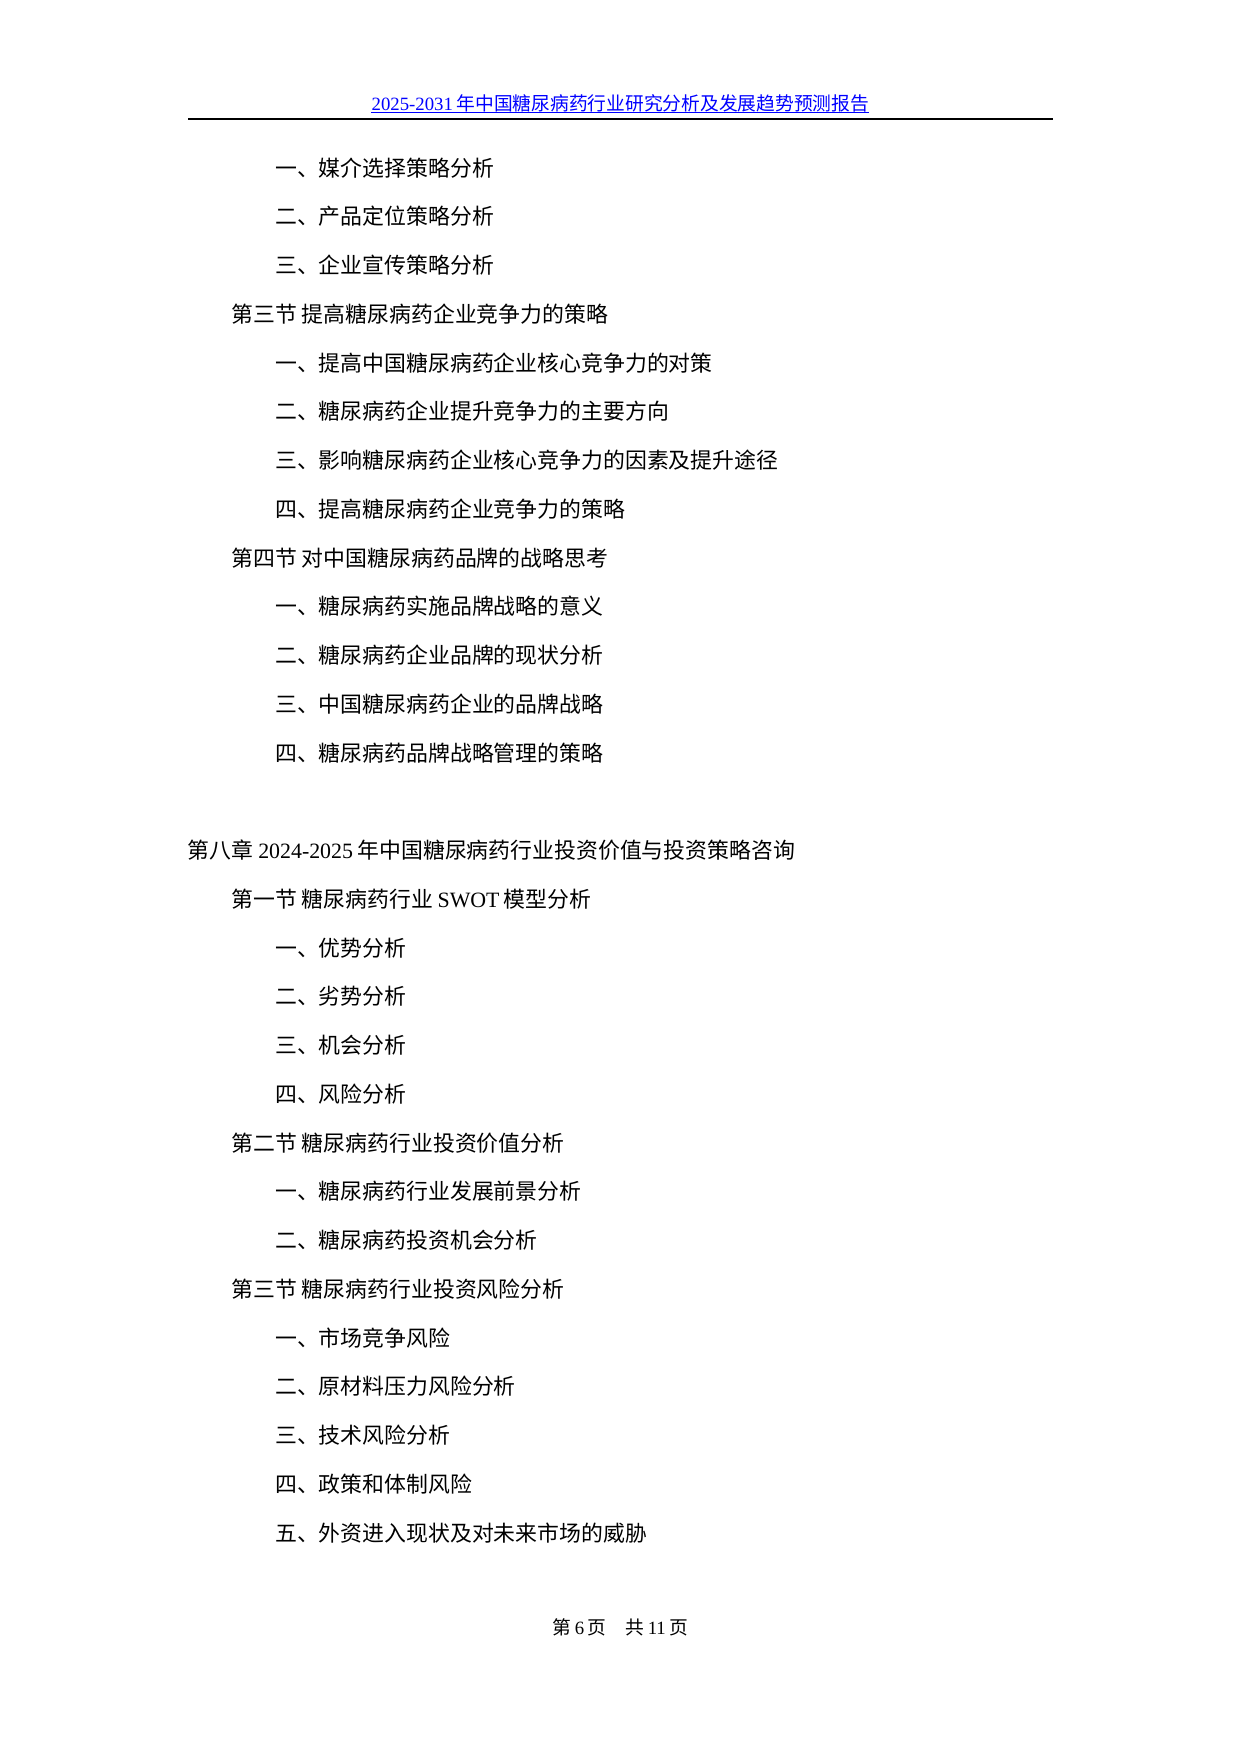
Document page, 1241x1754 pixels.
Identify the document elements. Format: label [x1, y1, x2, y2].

text [187, 150, 1053, 1548]
